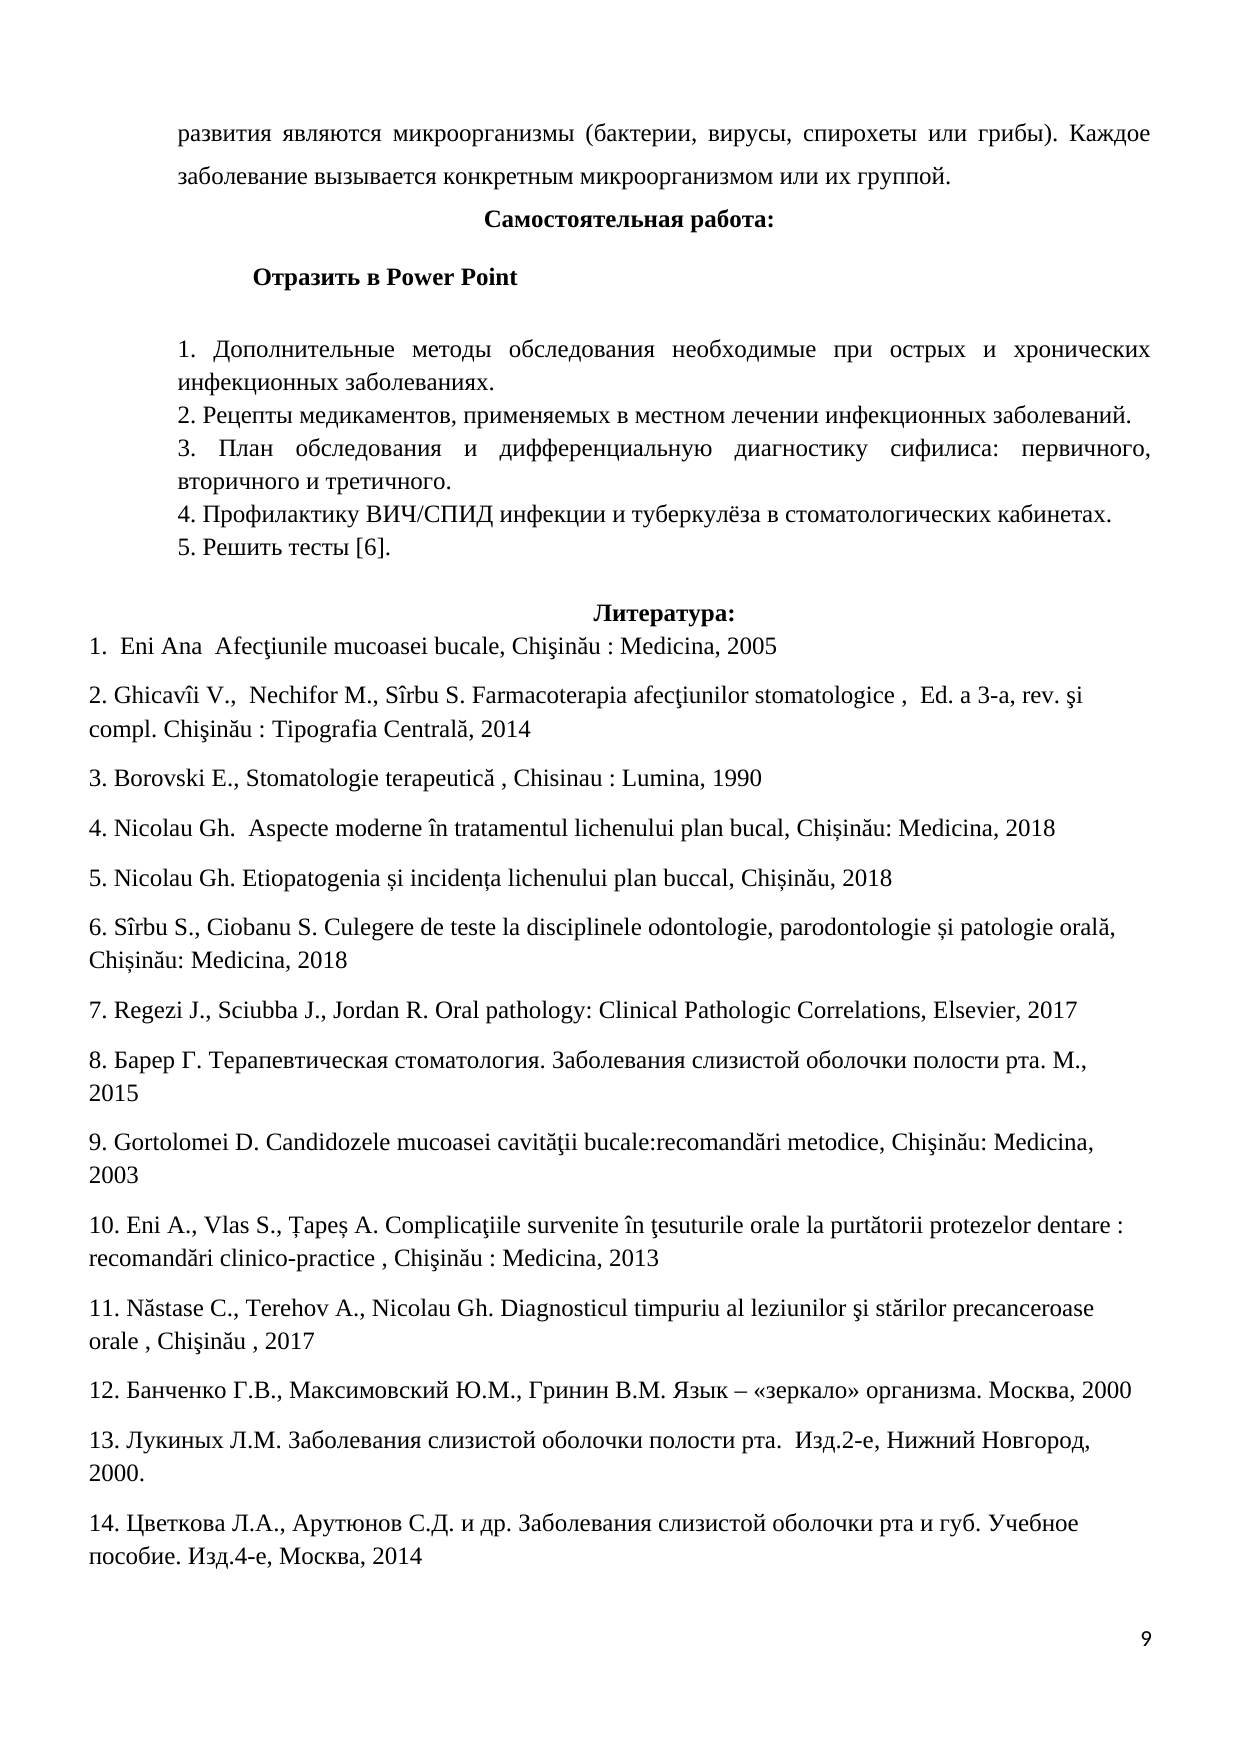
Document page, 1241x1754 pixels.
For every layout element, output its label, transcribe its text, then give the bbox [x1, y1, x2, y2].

text 5. Решить тесты [6]. [177, 532, 1152, 561]
text 5. Nicolau Gh. Etiopatogenia și incidența lichenului plan buccal, Chișinău, 2018 [88, 863, 1137, 891]
text 4. Профилактику ВИЧ/СПИД инфекции и туберкулёза в стоматологических кабинетах. [177, 499, 1152, 528]
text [177, 118, 1152, 190]
text 10. Eni A., Vlas S., Țapeș A. Complicaţiile survenite în ţesuturile orale la purtătorii protezelor dentare : recomandări clinico-practice , Chişinău : Medicina, 2013 [88, 1210, 1137, 1272]
text 11. Năstase C., Terehov A., Nicolau Gh. Diagnosticul timpuriu al leziunilor şi stărilor precanceroase orale , Chişinău , 2017 [88, 1293, 1137, 1355]
text 2. Рецепты медикаментов, применяемых в местном лечении инфекционных заболеваний. [177, 400, 1152, 428]
text Литература: [177, 598, 1152, 627]
text 2. Ghicavîi V., Nechifor M., Sîrbu S. Farmacoterapia afecţiunilor stomatologice , Ed. a 3-a, rev. şi compl. Chişinău : Tipografia Centrală, 2014 [88, 681, 1137, 742]
text 12. Банченко Г.В., Максимовский Ю.М., Гринин В.М. Язык – «зеркало» организма. Москва, 2000 [88, 1376, 1137, 1404]
text 13. Лукиных Л.М. Заболевания слизистой оболочки полости рта. Изд.2-е, Нижний Новгород, 2000. [88, 1425, 1137, 1487]
text 7. Regezi J., Sciubba J., Jordan R. Oral pathology: Clinical Pathologic Correlations, Elsevier, 2017 [88, 995, 1137, 1024]
text 3. Borovski Е., Stomatologie terapeutică , Chisinau : Lumina, 1990 [88, 763, 1137, 792]
text 14. Цветкова Л.А., Арутюнов С.Д. и др. Заболевания слизистой оболочки рта и губ. Учебное пособие. Изд.4-е, Москва, 2014 [88, 1508, 1137, 1570]
text 3. План обследования и дифференциальную диагностику сифилиса: первичного, вторичного и третичного. [177, 433, 1152, 494]
text 1. Дополнительные методы обследования необходимые при острых и хронических инфекционных заболеваниях. [177, 334, 1152, 396]
text Самостоятельная работа: [177, 204, 1152, 233]
text 1. Eni Ana Afecţiunile mucoasei bucale, Chişinău : Medicina, 2005 [88, 631, 1137, 660]
text 6. Sîrbu S., Ciobanu S. Culegere de teste la disciplinele odontologie, parodontologie și patologie orală, Chișinău: Medicina, 2018 [88, 912, 1137, 974]
text Отразить в Power Point [177, 262, 1152, 291]
text 8. Барер Г. Терапевтическая стоматология. Заболевания слизистой оболочки полости рта. М., 2015 [88, 1045, 1137, 1107]
text 4. Nicolau Gh. Aspecte moderne în tratamentul lichenului plan bucal, Chișinău: Medicina, 2018 [88, 813, 1137, 842]
text 9. Gortolomei D. Candidozele mucoasei cavităţii bucale:recomandări metodice, Chişinău: Medicina, 2003 [88, 1127, 1137, 1189]
